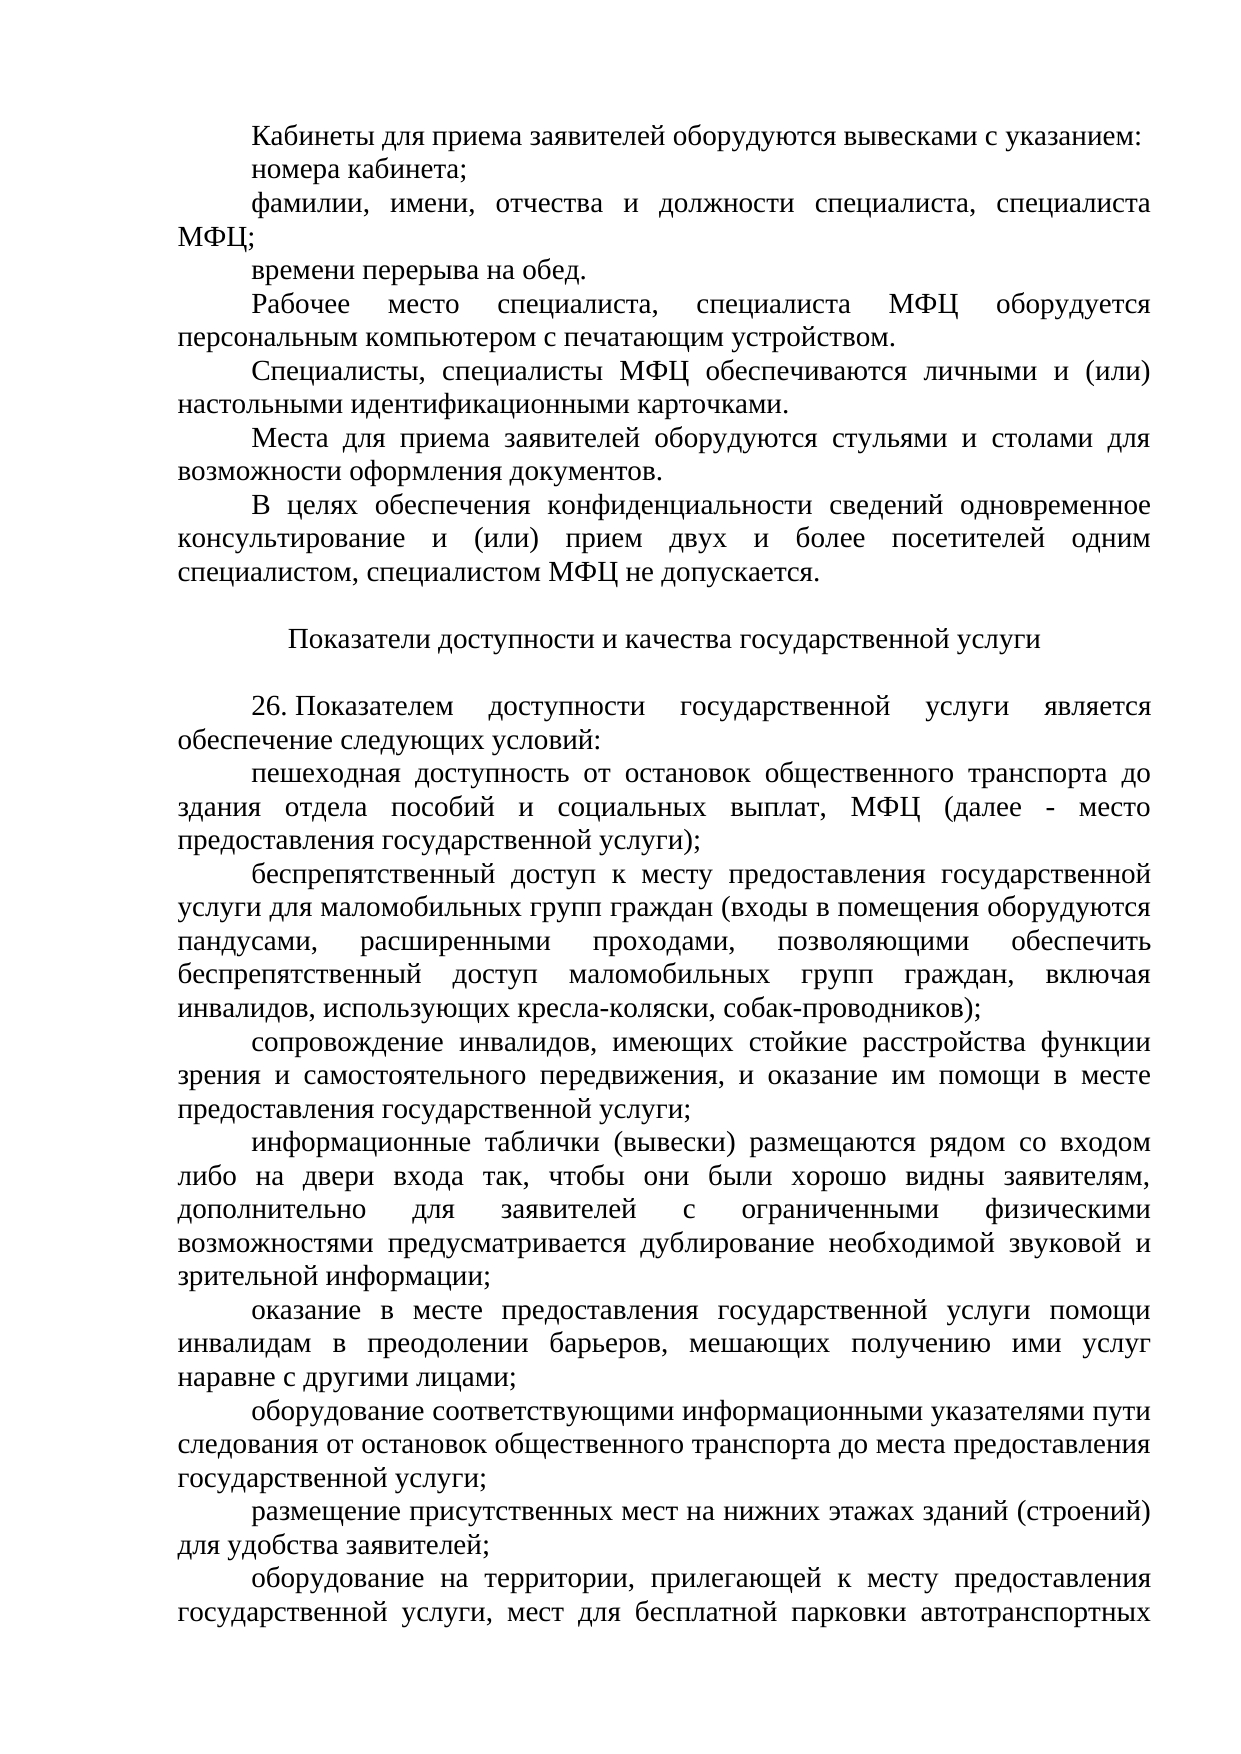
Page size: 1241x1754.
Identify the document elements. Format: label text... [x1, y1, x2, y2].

text сопровождение инвалидов, имеющих стойкие расстройства функции зрения и самостоятельного передвижения, и оказание им помощи в месте предоставления государственной услуги; [177, 1024, 1152, 1124]
text 26. Показателем доступности государственной услуги является обеспечение следующих условий: [177, 688, 1152, 755]
text пешеходная доступность от остановок общественного транспорта до здания отдела пособий и социальных выплат, МФЦ (далее - место предоставления государственной услуги); [177, 755, 1152, 856]
text оборудование соответствующими информационными указателями пути следования от остановок общественного транспорта до места предоставления государственной услуги; [177, 1393, 1152, 1493]
text номера кабинета; [177, 152, 1152, 185]
text беспрепятственный доступ к месту предоставления государственной услуги для маломобильных групп граждан (входы в помещения оборудуются пандусами, расширенными проходами, позволяющими обеспечить беспрепятственный доступ маломобильных групп граждан, включая инвалидов, использующих кресла-коляски, собак-проводников); [177, 856, 1152, 1024]
text Кабинеты для приема заявителей оборудуются вывесками с указанием: [177, 118, 1152, 152]
text времени перерыва на обед. [177, 252, 1152, 286]
text В целях обеспечения конфиденциальности сведений одновременное консультирование и (или) прием двух и более посетителей одним специалистом, специалистом МФЦ не допускается. [177, 487, 1152, 588]
text оказание в месте предоставления государственной услуги помощи инвалидам в преодолении барьеров, мешающих получению ими услуг наравне с другими лицами; [177, 1292, 1152, 1393]
text фамилии, имени, отчества и должности специалиста, специалиста МФЦ; [177, 185, 1152, 252]
text Места для приема заявителей оборудуются стульями и столами для возможности оформления документов. [177, 420, 1152, 487]
text Специалисты, специалисты МФЦ обеспечиваются личными и (или) настольными идентификационными карточками. [177, 353, 1152, 420]
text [177, 1560, 1152, 1627]
text размещение присутственных мест на нижних этажах зданий (строений) для удобства заявителей; [177, 1493, 1152, 1560]
text Рабочее место специалиста, специалиста МФЦ оборудуется персональным компьютером с печатающим устройством. [177, 286, 1152, 353]
text информационные таблички (вывески) размещаются рядом со входом либо на двери входа так, чтобы они были хорошо видны заявителям, дополнительно для заявителей с ограниченными физическими возможностями предусматривается дублирование необходимой звуковой и зрительной информации; [177, 1124, 1152, 1292]
text Показатели доступности и качества государственной услуги [177, 621, 1152, 655]
